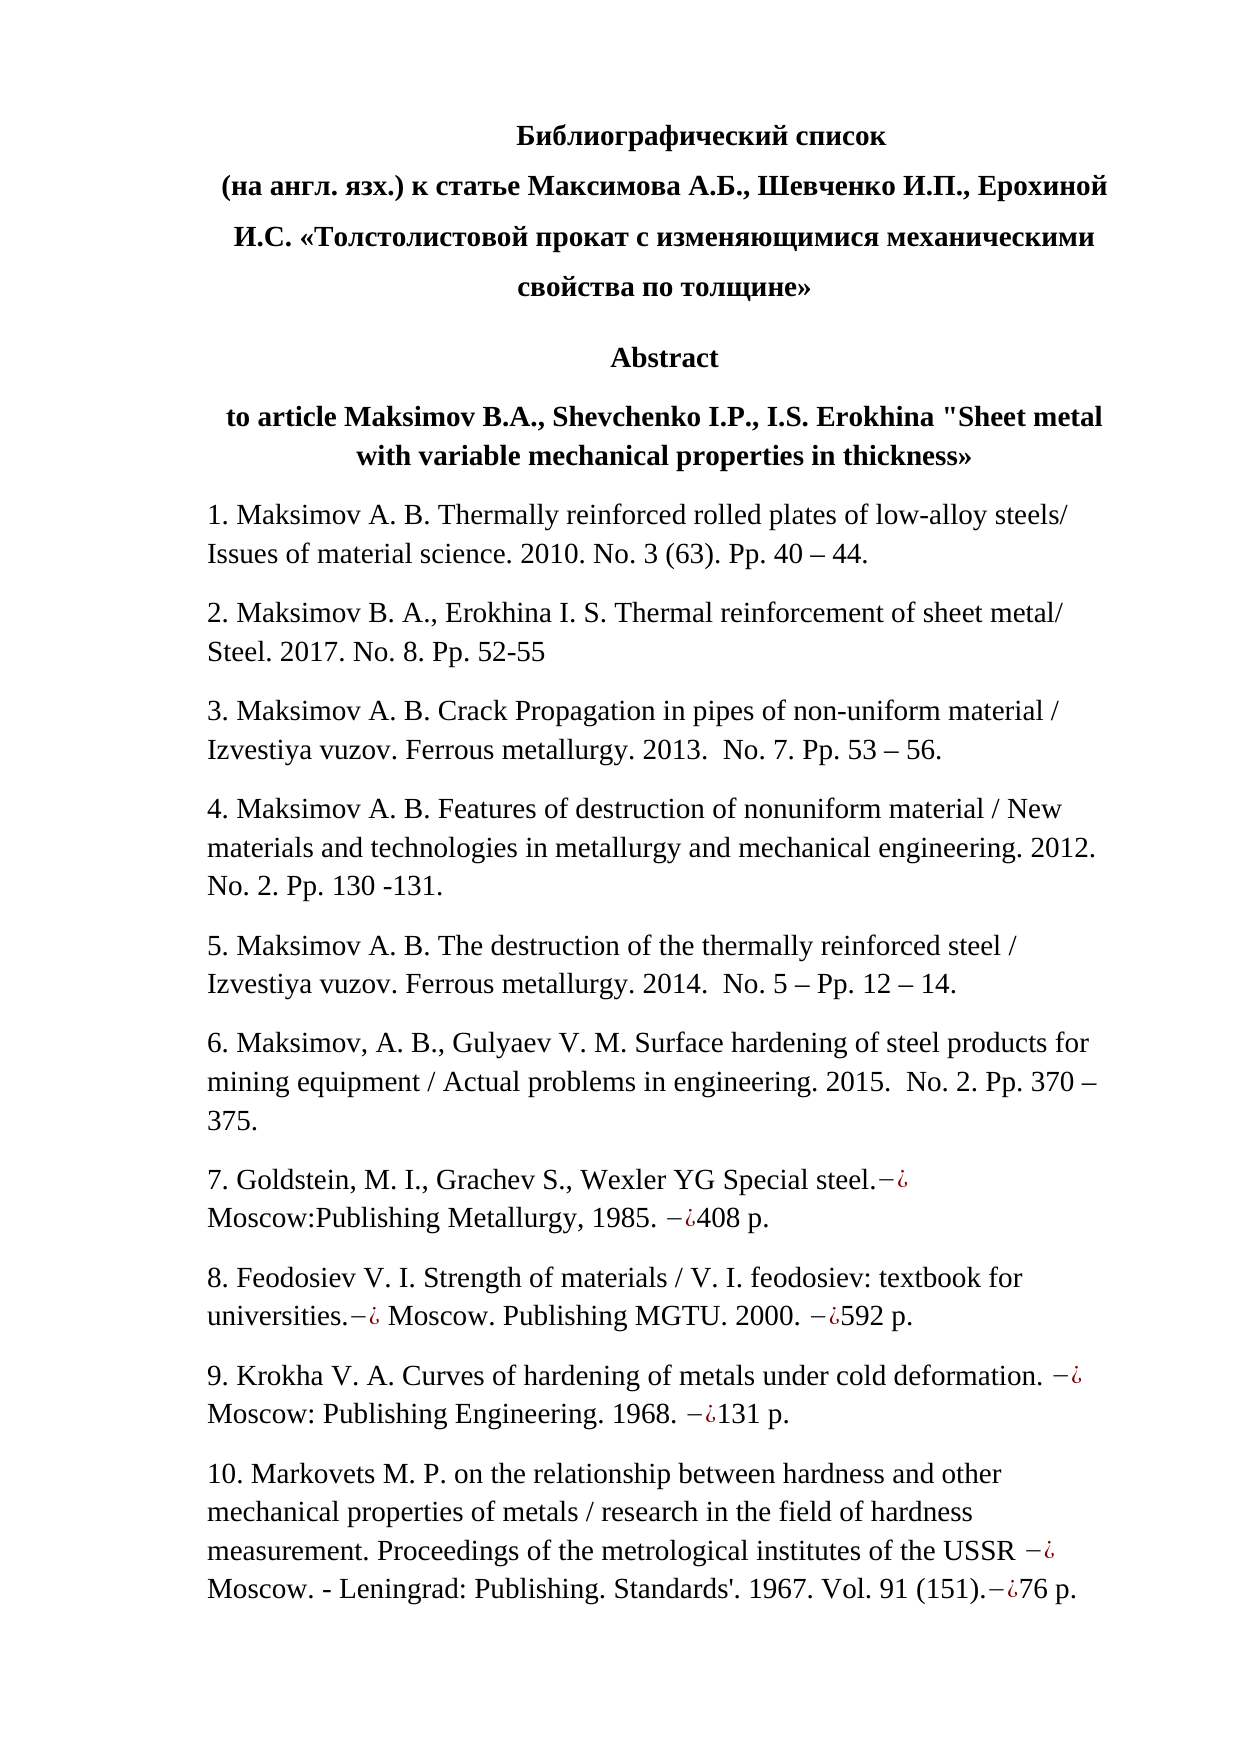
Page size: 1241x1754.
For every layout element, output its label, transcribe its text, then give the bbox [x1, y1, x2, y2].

text 9. Krokha V. A. Curves of hardening of metals under cold deformation. Moscow: Publishing Engineering. 1968. 131 p. [207, 1358, 1122, 1430]
text (на англ. язх.) к статье Максимова А.Б., Шевченко И.П., Ерохиной И.С. «Толстолистовой прокат с изменяющимися механическими свойства по толщине» [207, 168, 1122, 303]
text 1. Maksimov A. B. Thermally reinforced rolled plates of low-alloy steels/ Issues of material science. 2010. No. 3 (63). Pp. 40 – 44. [207, 497, 1122, 569]
text 6. Maksimov, A. B., Gulyaev V. M. Surface hardening of steel products for mining equipment / Actual problems in engineering. 2015. No. 2. Pp. 370 – 375. [207, 1026, 1122, 1136]
text 10. Markovets M. P. on the relationship between hardness and other mechanical properties of metals / research in the field of hardness measurement. Proceedings of the metrological institutes of the USSR Moscow. - Leningrad: Publishing. Standards'. 1967. Vol. 91 (151).76 p. [207, 1456, 1122, 1605]
text to article Maksimov B.A., Shevchenko I.P., I.S. Erokhina "Sheet metal with variable mechanical properties in thickness» [207, 399, 1122, 472]
text 8. Feodosiev V. I. Strength of materials / V. I. feodosiev: textbook for universities. Moscow. Publishing MGTU. 2000. 592 p. [207, 1260, 1122, 1332]
text 4. Maksimov A. B. Features of destruction of nonuniform material / New materials and technologies in metallurgy and mechanical engineering. 2012. No. 2. Pp. 130 -131. [207, 791, 1122, 902]
text 7. Goldstein, M. I., Grachev S., Wexler YG Special steel. Moscow:Publishing Metallurgy, 1985. 408 p. [207, 1162, 1122, 1234]
text 3. Maksimov A. B. Crack Propagation in pipes of non-uniform material / Izvestiya vuzov. Ferrous metallurgy. 2013. No. 7. Pp. 53 – 56. [207, 693, 1122, 765]
text 2. Maksimov B. A., Erokhina I. S. Thermal reinforcement of sheet metal/ Steel. 2017. No. 8. Pp. 52-55 [207, 595, 1122, 667]
text Abstract [207, 340, 1122, 374]
text 5. Maksimov A. B. The destruction of the thermally reinforced steel / Izvestiya vuzov. Ferrous metallurgy. 2014. No. 5 – Pp. 12 – 14. [207, 928, 1122, 1000]
list Библиографический список [281, 118, 1122, 152]
